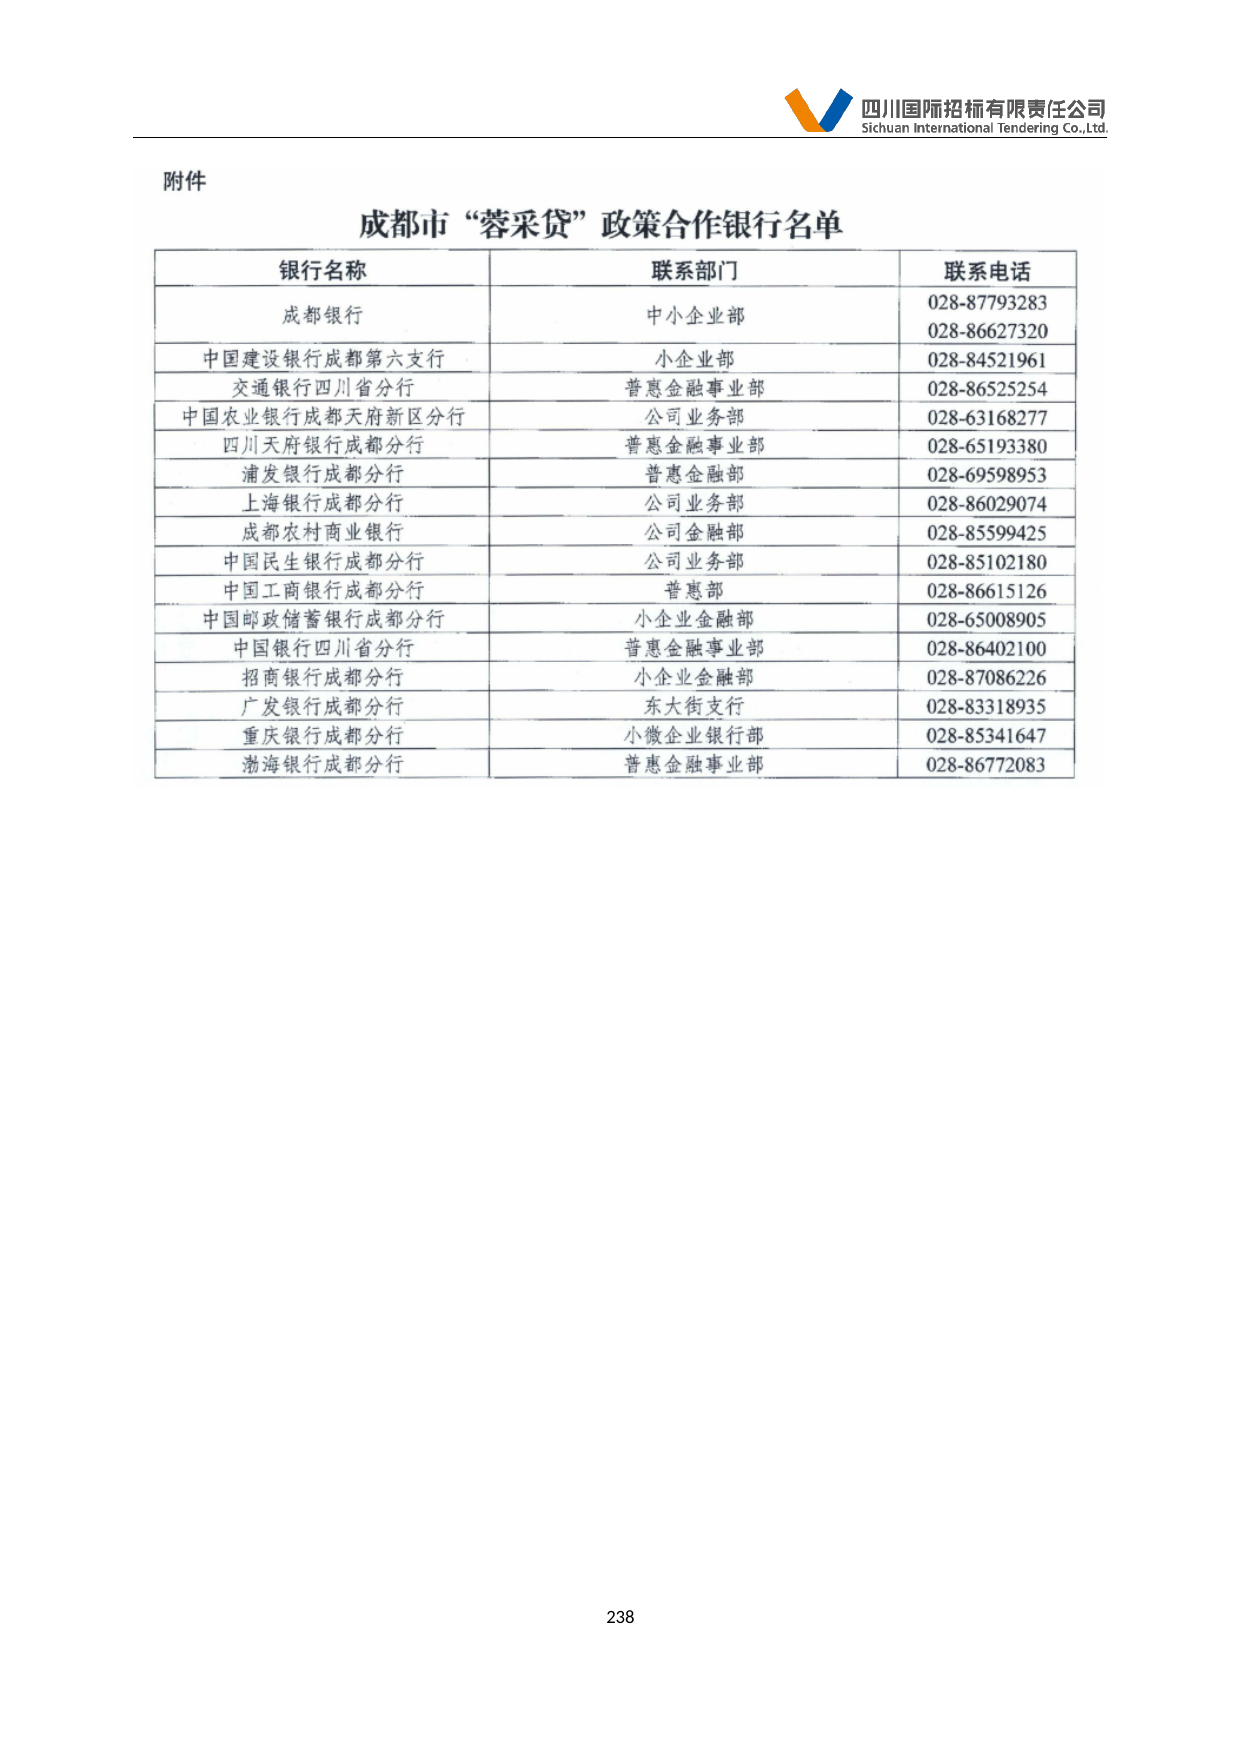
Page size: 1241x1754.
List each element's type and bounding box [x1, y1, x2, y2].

picture [132, 166, 1108, 788]
picture [784, 88, 1108, 135]
